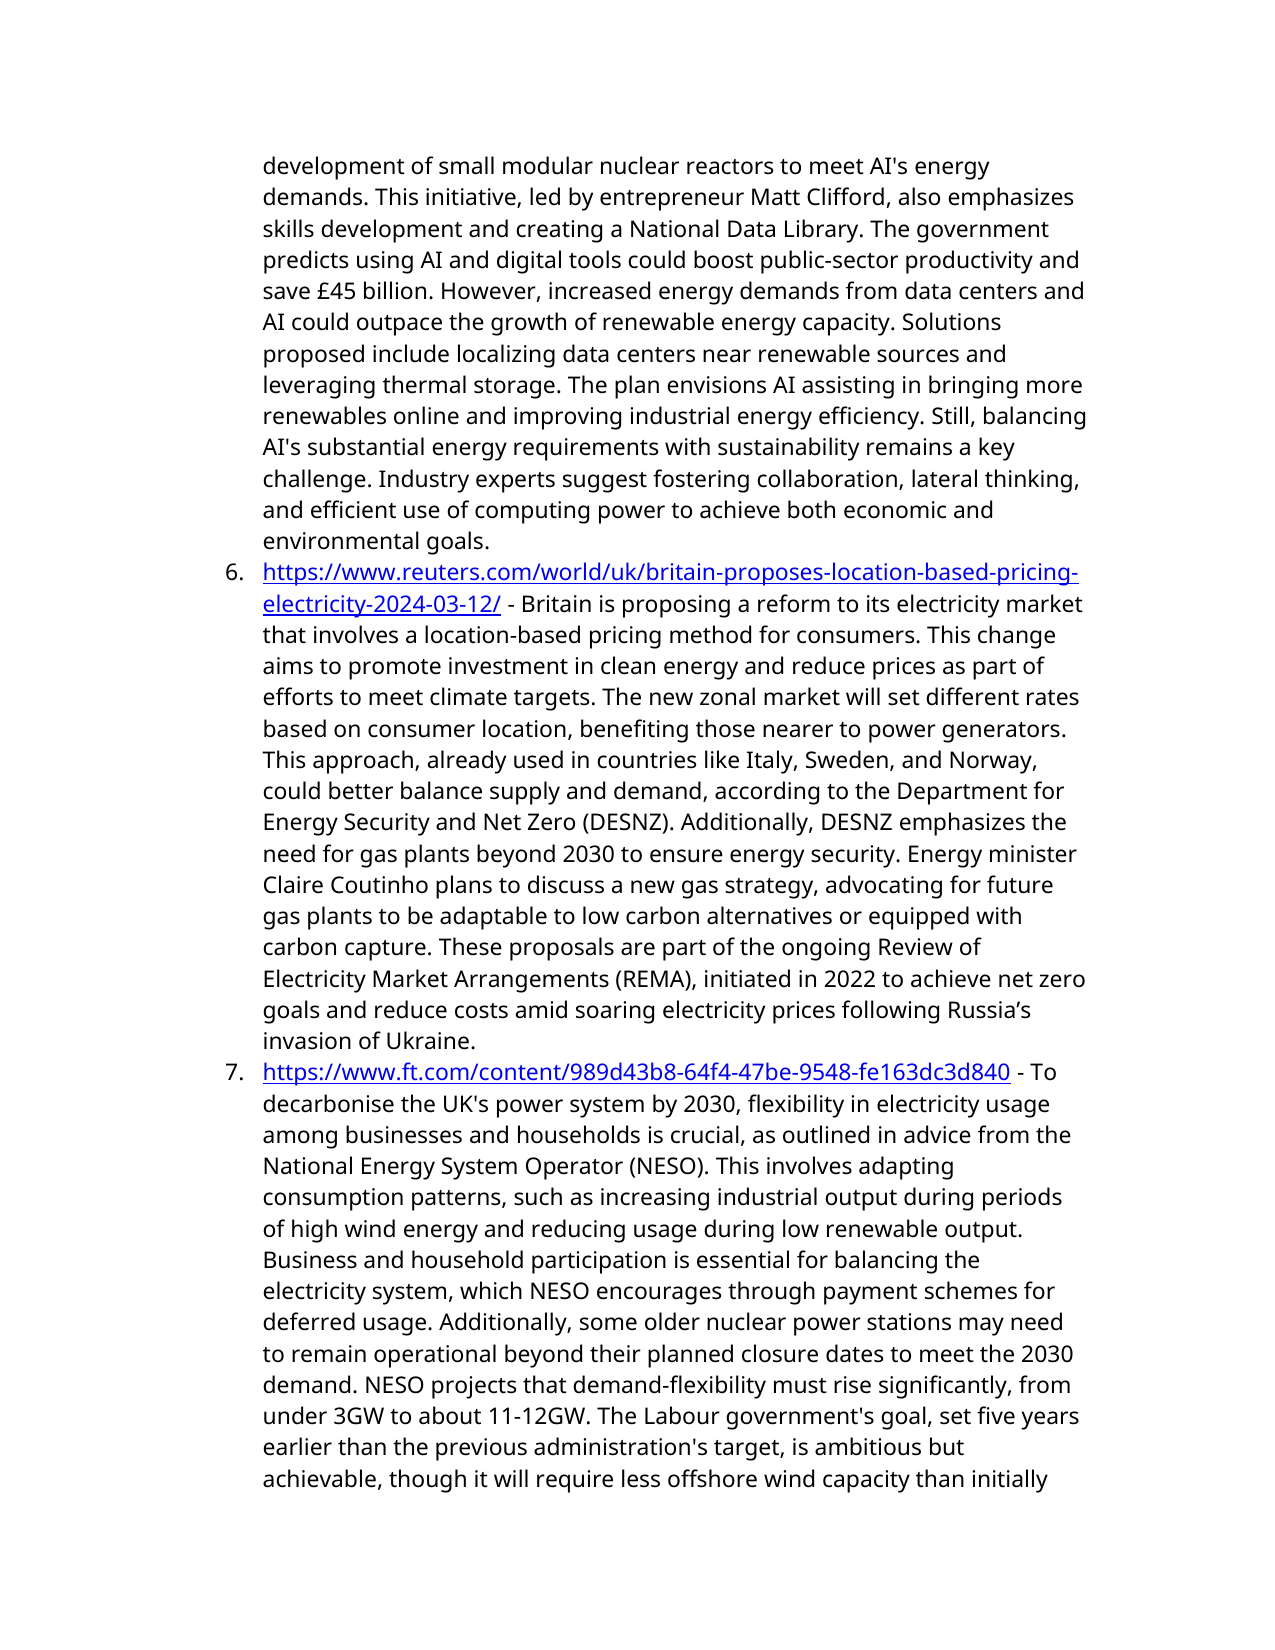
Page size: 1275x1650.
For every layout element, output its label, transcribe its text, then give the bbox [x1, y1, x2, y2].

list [225, 150, 1087, 556]
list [225, 1056, 1087, 1494]
list https://www.reuters.com/world/uk/britain-proposes-location-based-pricing-electricity-2024-03-12/ - Britain is proposing a reform to its electricity market that involves a location-based pricing method for consumers. This change aims to promote investment in clean energy and reduce prices as part of efforts to meet climate targets. The new zonal market will set different rates based on consumer location, benefiting those nearer to power generators. This approach, already used in countries like Italy, Sweden, and Norway, could better balance supply and demand, according to the Department for Energy Security and Net Zero (DESNZ). Additionally, DESNZ emphasizes the need for gas plants beyond 2030 to ensure energy security. Energy minister Claire Coutinho plans to discuss a new gas strategy, advocating for future gas plants to be adaptable to low carbon alternatives or equipped with carbon capture. These proposals are part of the ongoing Review of Electricity Market Arrangements (REMA), initiated in 2022 to achieve net zero goals and reduce costs amid soaring electricity prices following Russia’s invasion of Ukraine. [225, 556, 1087, 1056]
